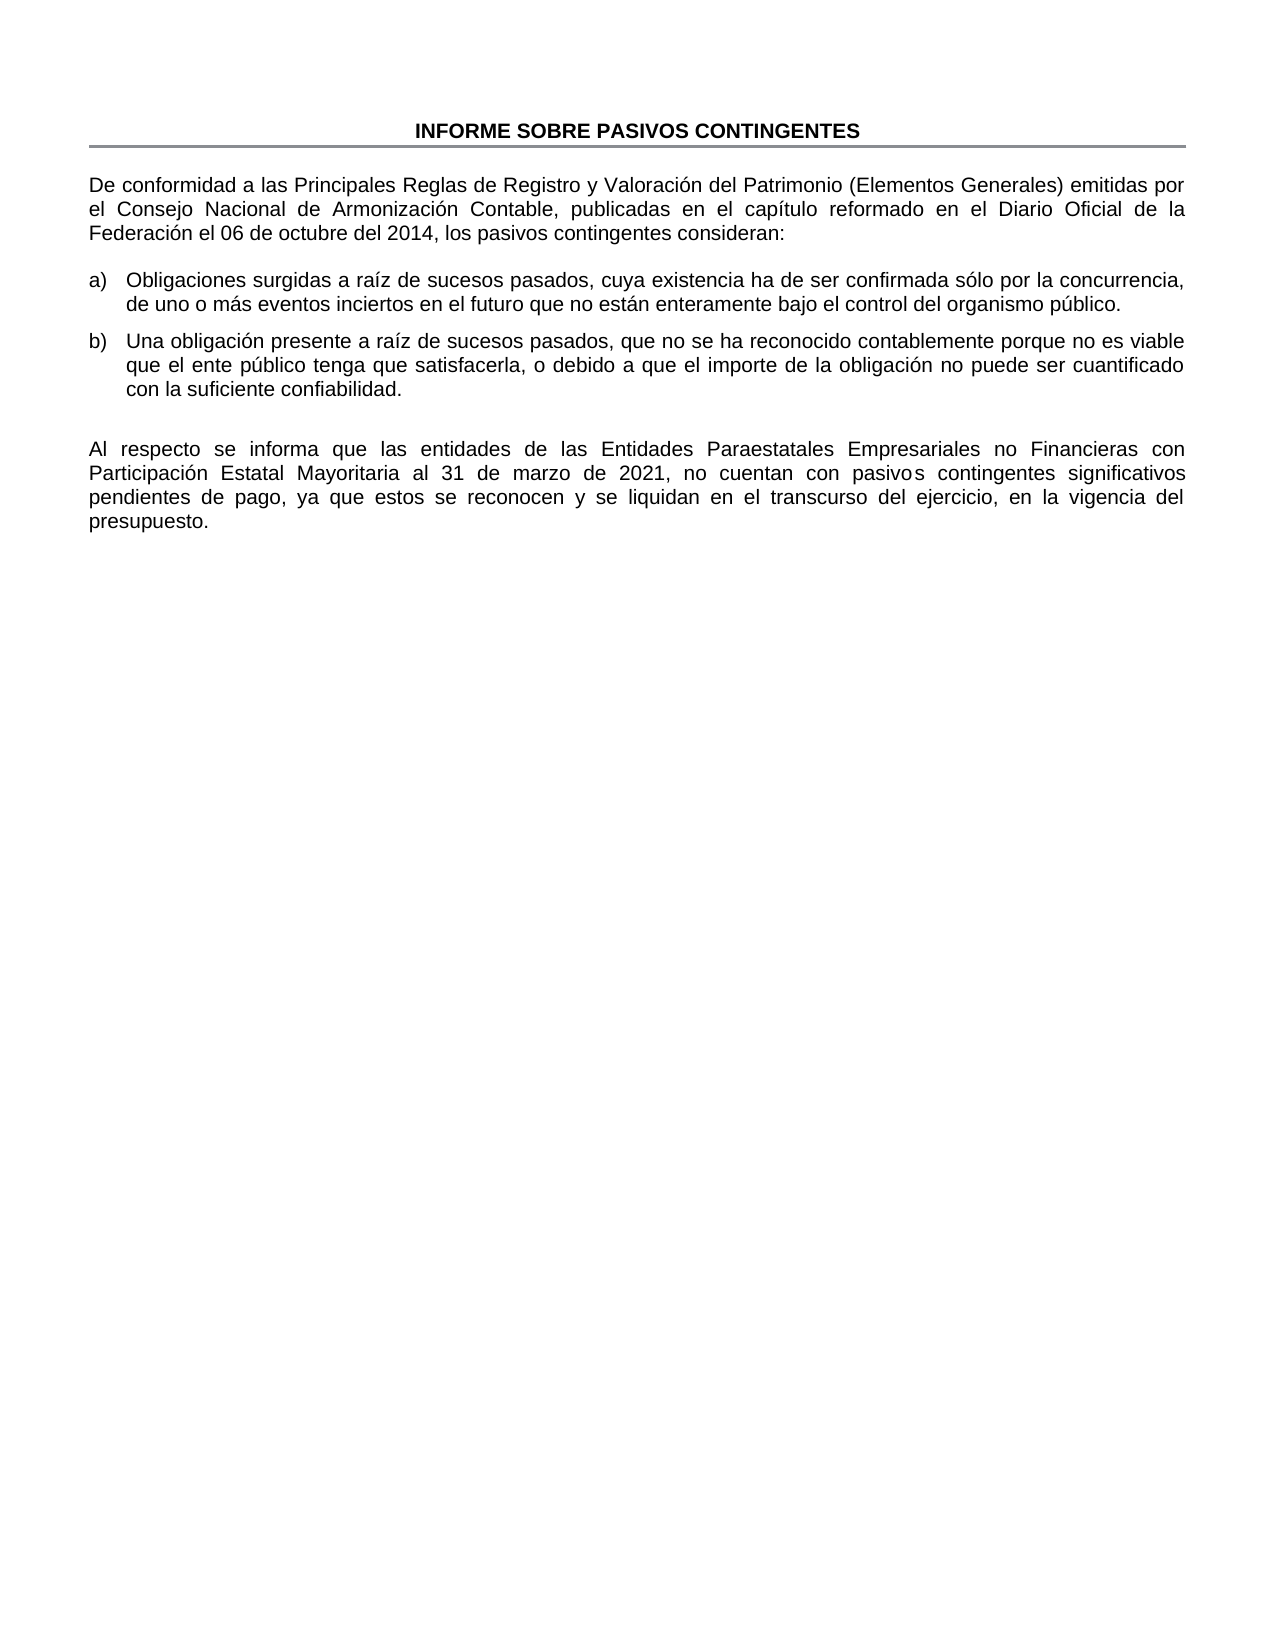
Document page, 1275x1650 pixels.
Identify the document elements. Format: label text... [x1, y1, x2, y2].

list Obligaciones surgidas a raíz de sucesos pasados, cuya existencia ha de ser confirmada sólo por la concurrencia, de uno o más eventos inciertos en el futuro que no están enteramente bajo el control del organismo público. [89, 268, 1186, 316]
text Al respecto se informa que las entidades de las Entidades Paraestatales Empresariales no Financieras con Participación Estatal Mayoritaria al 31 de marzo de 2021, no cuentan con pasivos contingentes significativos pendientes de pago, ya que estos se reconocen y se liquidan en el transcurso del ejercicio, en la vigencia del presupuesto. [89, 437, 1186, 533]
text INFORME SOBRE PASIVOS CONTINGENTES [89, 119, 1186, 145]
text De conformidad a las Principales Reglas de Registro y Valoración del Patrimonio (Elementos Generales) emitidas por el Consejo Nacional de Armonización Contable, publicadas en el capítulo reformado en el Diario Oficial de la Federación el 06 de octubre del 2014, los pasivos contingentes consideran: [89, 172, 1186, 244]
list Una obligación presente a raíz de sucesos pasados, que no se ha reconocido contablemente porque no es viable que el ente público tenga que satisfacerla, o debido a que el importe de la obligación no puede ser cuantificado con la suficiente confiabilidad. [89, 329, 1186, 401]
